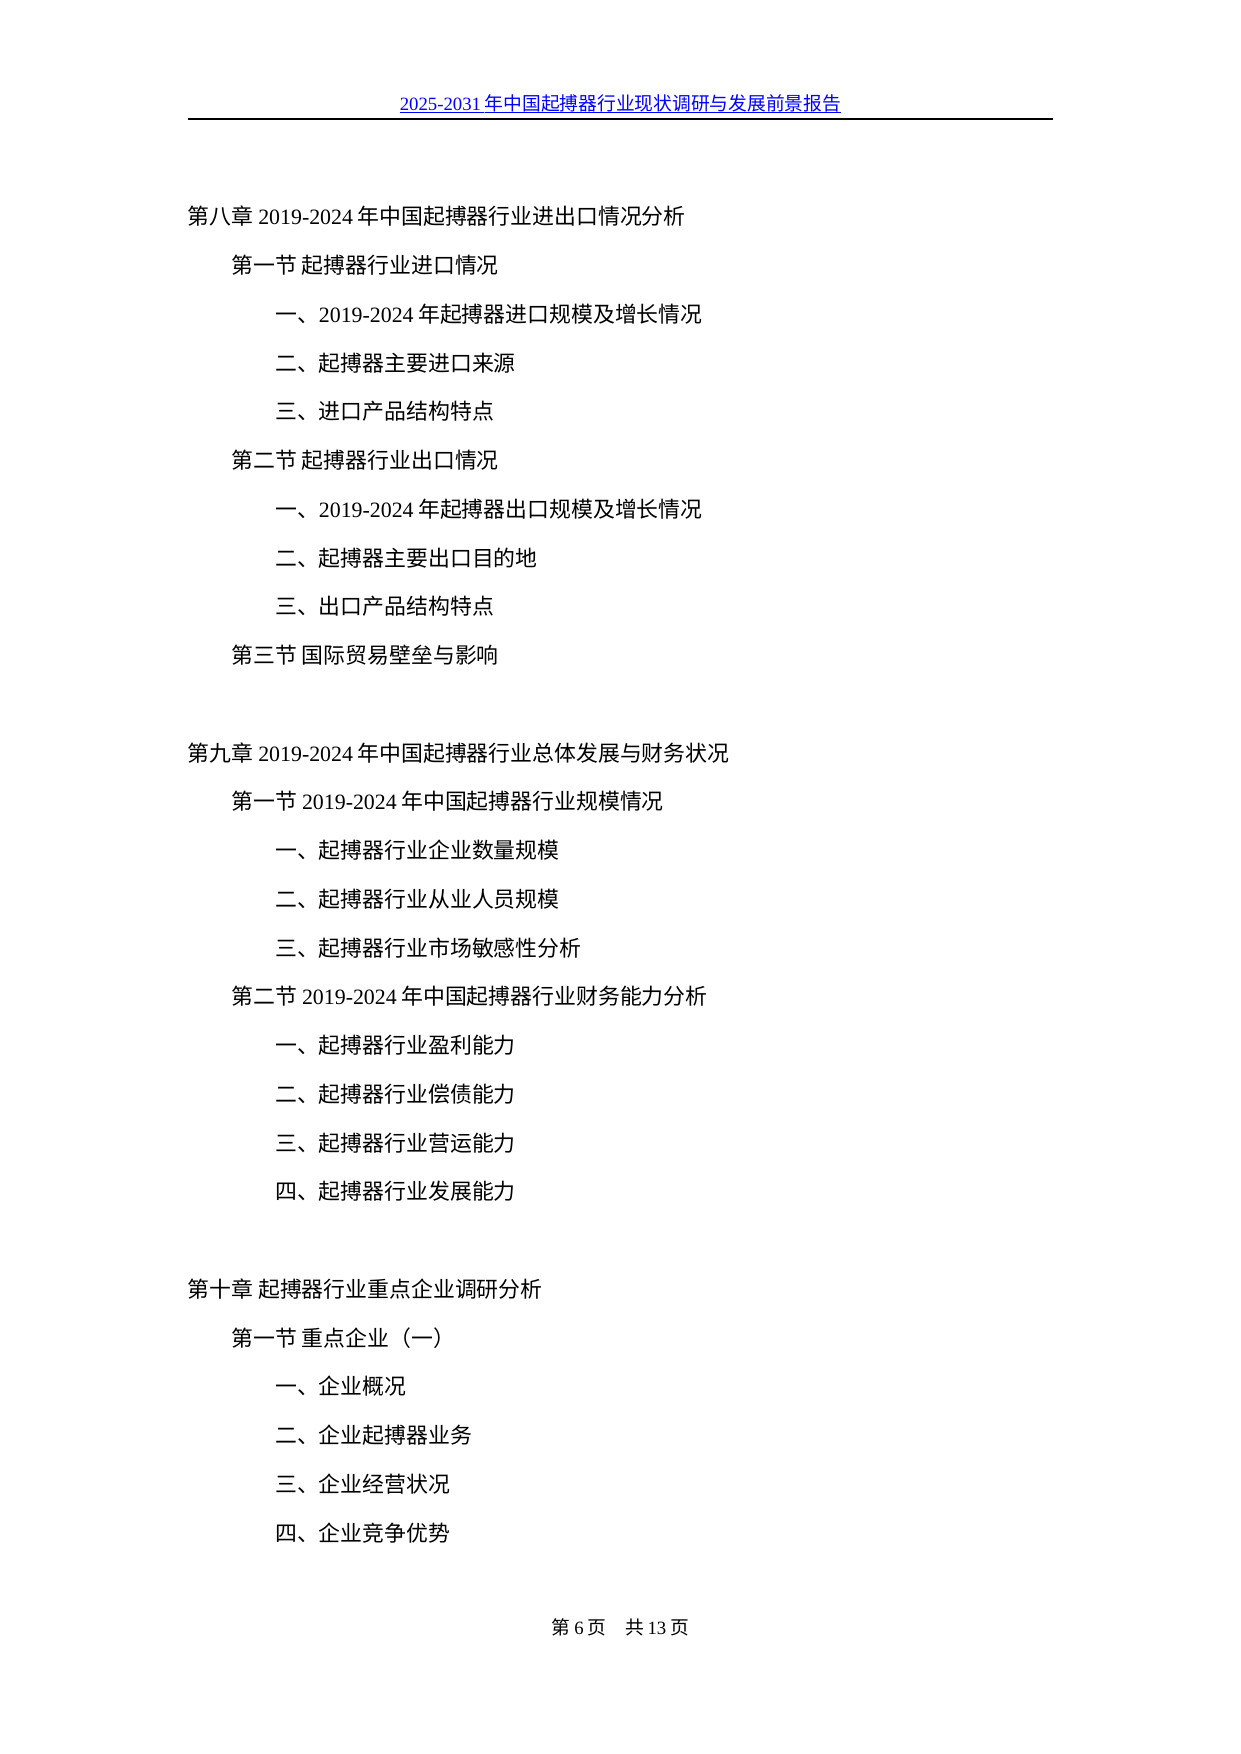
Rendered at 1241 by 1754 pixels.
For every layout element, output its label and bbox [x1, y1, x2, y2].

text [187, 150, 1053, 1548]
